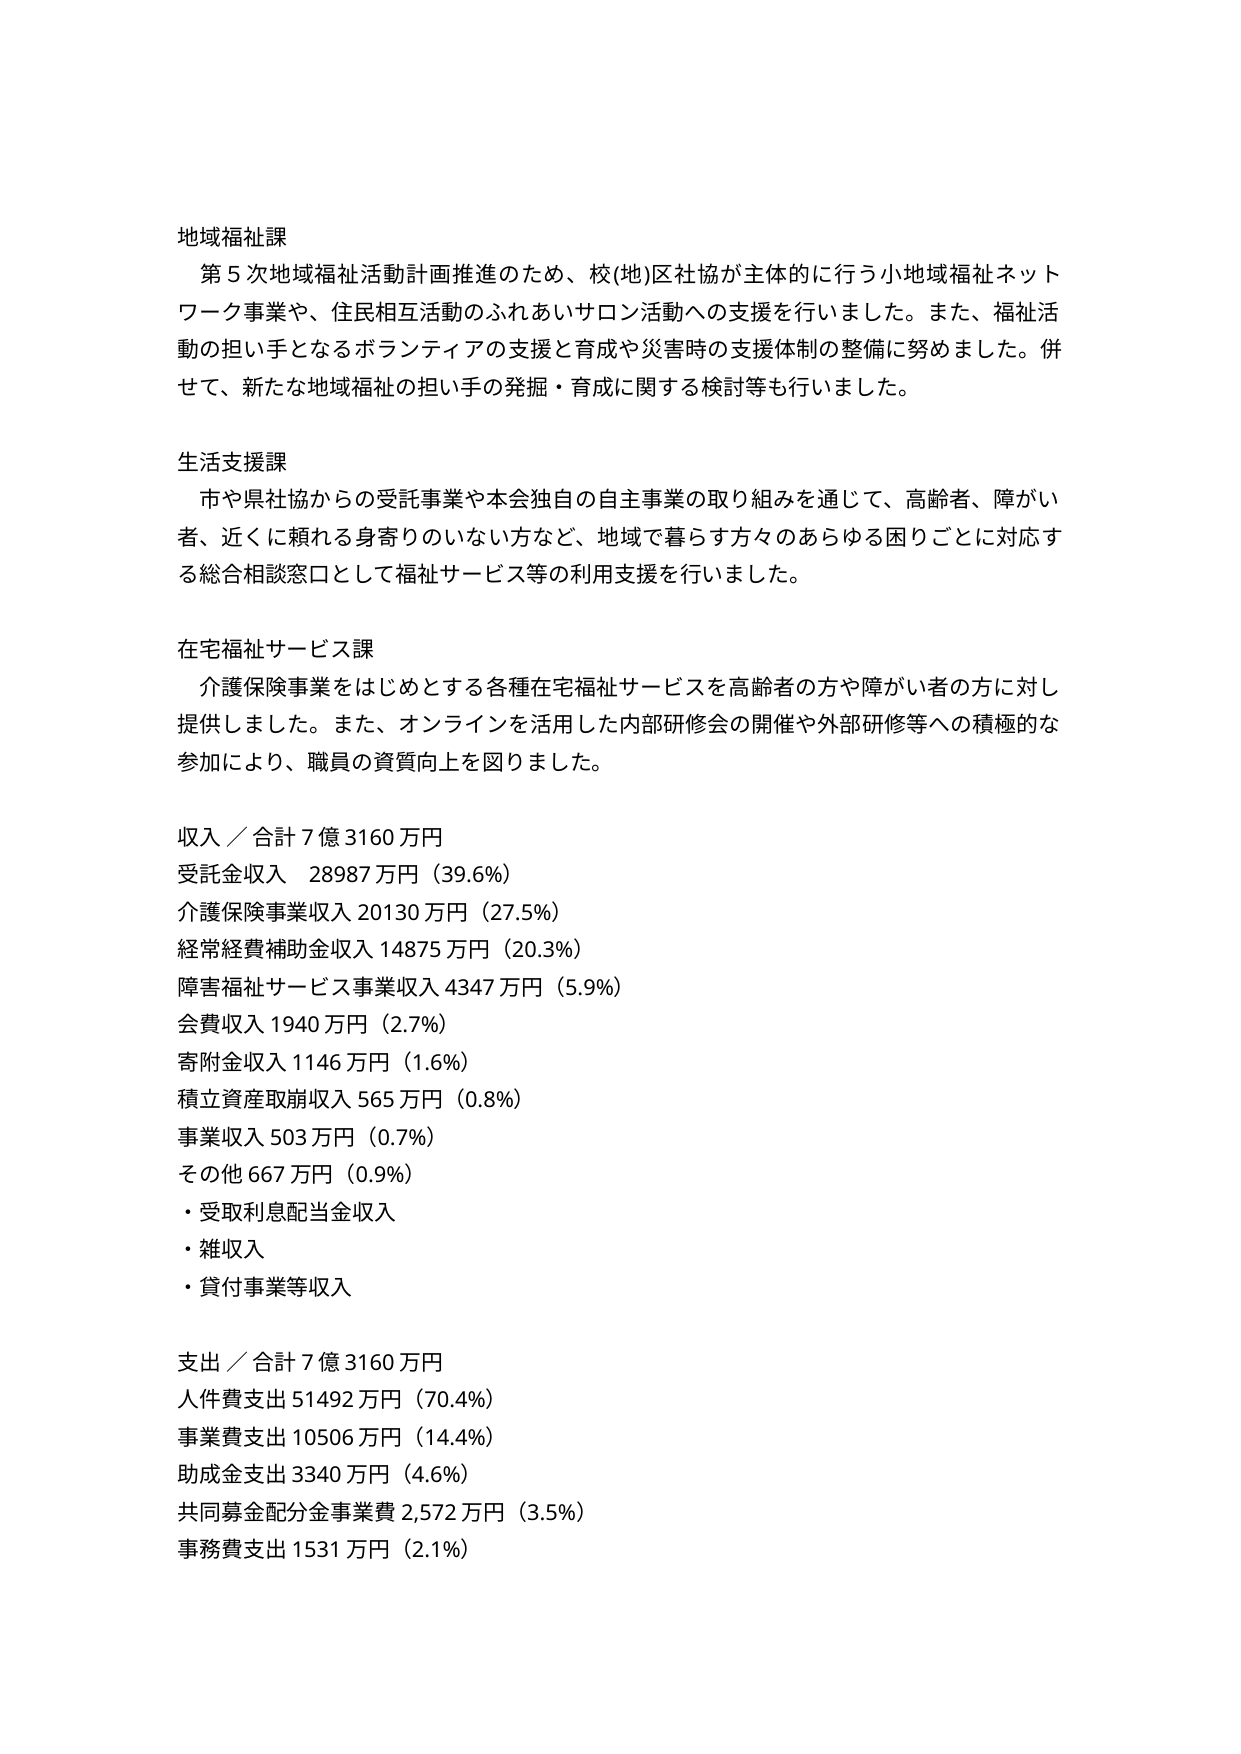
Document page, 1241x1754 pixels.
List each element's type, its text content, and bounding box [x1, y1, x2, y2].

text ・貸付事業等収入 [177, 1267, 1063, 1304]
text 受託金収入 28987万円（39.6%） [177, 854, 1063, 892]
text 積立資産取崩収入 565万円（0.8%） [177, 1079, 1063, 1117]
text 共同募金配分金事業費 2,572万円（3.5%） [177, 1492, 1063, 1529]
text 事業費支出 10506万円（14.4%） [177, 1417, 1063, 1454]
text 事業収入 503万円（0.7%） [177, 1117, 1063, 1154]
text ・受取利息配当金収入 [177, 1192, 1063, 1229]
text その他 667万円（0.9%） [177, 1154, 1063, 1192]
text 経常経費補助金収入 14875万円（20.3%） [177, 929, 1063, 967]
text 生活支援課 [177, 442, 1063, 479]
text 市や県社協からの受託事業や本会独自の自主事業の取り組みを通じて、高齢者、障がい者、近くに頼れる身寄りのいない方など、地域で暮らす方々のあらゆる困りごとに対応する総合相談窓口として福祉サービス等の利用支援を行いました。 [177, 479, 1063, 592]
text 助成金支出 3340万円（4.6%） [177, 1454, 1063, 1492]
text 収入 ／ 合計 7億3160万円 [177, 817, 1063, 854]
text 会費収入 1940万円（2.7%） [177, 1004, 1063, 1042]
text 人件費支出 51492万円（70.4%） [177, 1379, 1063, 1417]
text 支出 ／ 合計 7億3160万円 [177, 1342, 1063, 1379]
text 事務費支出 1531万円（2.1%） [177, 1529, 1063, 1567]
text 介護保険事業をはじめとする各種在宅福祉サービスを高齢者の方や障がい者の方に対し提供しました。また、オンラインを活用した内部研修会の開催や外部研修等への積極的な参加により、職員の資質向上を図りました。 [177, 667, 1063, 779]
text 第５次地域福祉活動計画推進のため、校(地)区社協が主体的に行う小地域福祉ネットワーク事業や、住民相互活動のふれあいサロン活動への支援を行いました。また、福祉活動の担い手となるボランティアの支援と育成や災害時の支援体制の整備に努めました。併せて、新たな地域福祉の担い手の発掘・育成に関する検討等も行いました。 [177, 254, 1063, 404]
text 介護保険事業収入 20130万円（27.5%） [177, 892, 1063, 929]
text 寄附金収入 1146万円（1.6%） [177, 1042, 1063, 1079]
text 障害福祉サービス事業収入 4347万円（5.9%） [177, 967, 1063, 1004]
text 在宅福祉サービス課 [177, 629, 1063, 667]
text 地域福祉課 [177, 217, 1063, 254]
text ・雑収入 [177, 1229, 1063, 1267]
